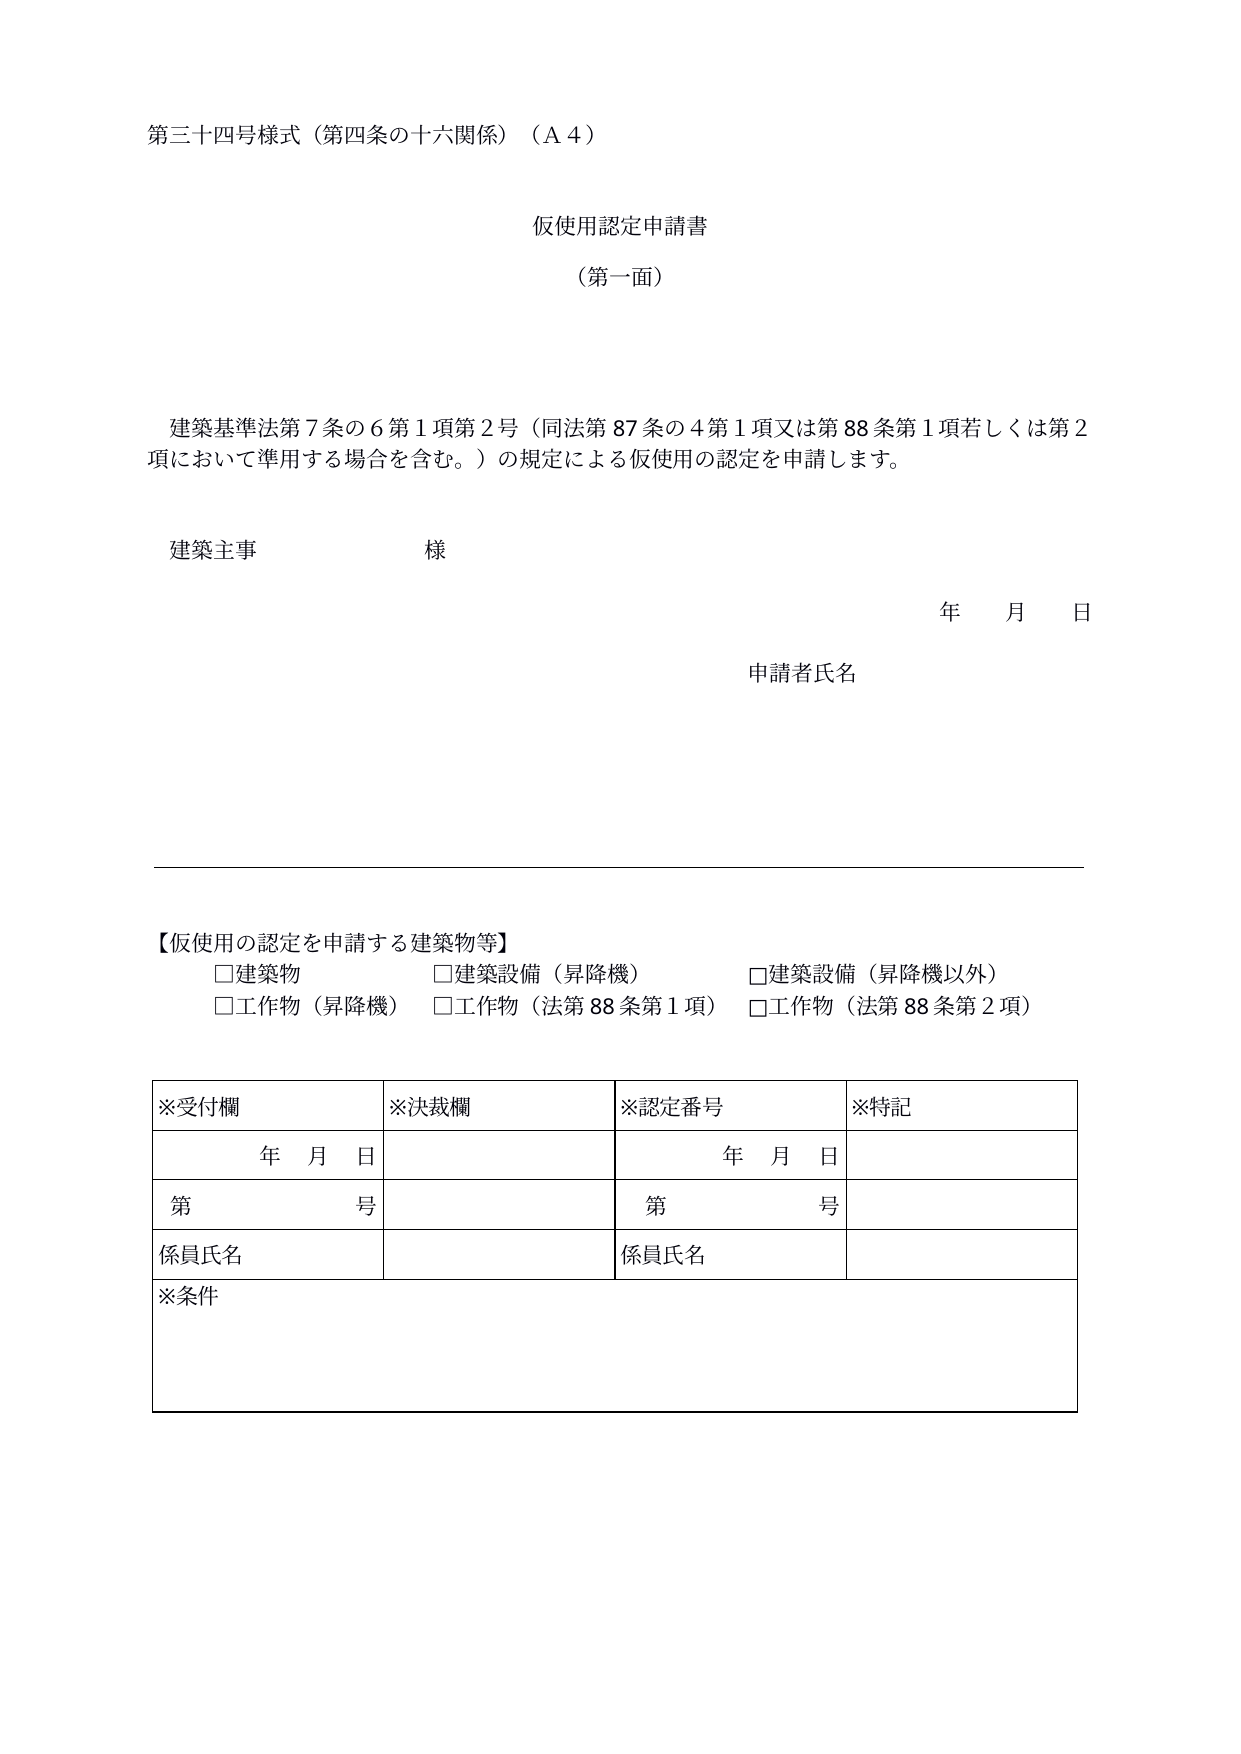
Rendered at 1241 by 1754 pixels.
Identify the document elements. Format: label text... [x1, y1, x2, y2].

table_cell 年 月 日 [616, 1131, 846, 1179]
table_cell 第 号 [616, 1180, 846, 1229]
table_cell 第 号 [153, 1180, 383, 1229]
table_header ※決裁欄 [384, 1081, 614, 1130]
text 年 月 日 [148, 595, 1092, 626]
text 建築主事 様 [148, 534, 1092, 565]
text 【仮使用の認定を申請する建築物等】 [148, 926, 1092, 957]
text 申請者氏名 [673, 656, 1092, 688]
text □工作物（昇降機） □工作物（法第88条第１項） □工作物（法第88条第２項） [148, 989, 1092, 1021]
table_cell 係員氏名 [616, 1230, 846, 1278]
text □建築物 □建築設備（昇降機） □建築設備（昇降機以外） [148, 957, 1092, 989]
table_cell 係員氏名 [153, 1230, 383, 1278]
text 仮使用認定申請書 [148, 209, 1092, 241]
table_header ※受付欄 [153, 1081, 383, 1130]
table_cell ※条件 [153, 1280, 1077, 1411]
table_header ※特記 [847, 1081, 1077, 1130]
table_cell [384, 1180, 614, 1229]
table_cell [847, 1131, 1077, 1179]
table_cell [384, 1230, 614, 1278]
text 建築基準法第７条の６第１項第２号（同法第87条の４第１項又は第88条第１項若しくは第２項において準用する場合を含む。）の規定による仮使用の認定を申請します。 [148, 411, 1092, 474]
table_cell [847, 1180, 1077, 1229]
table_cell 年 月 日 [153, 1131, 383, 1179]
text （第一面） [148, 261, 1092, 292]
table_cell [384, 1131, 614, 1179]
table_cell [847, 1230, 1077, 1278]
text 第三十四号様式（第四条の十六関係）（Ａ４） [148, 118, 1092, 149]
table_header ※認定番号 [616, 1081, 846, 1130]
